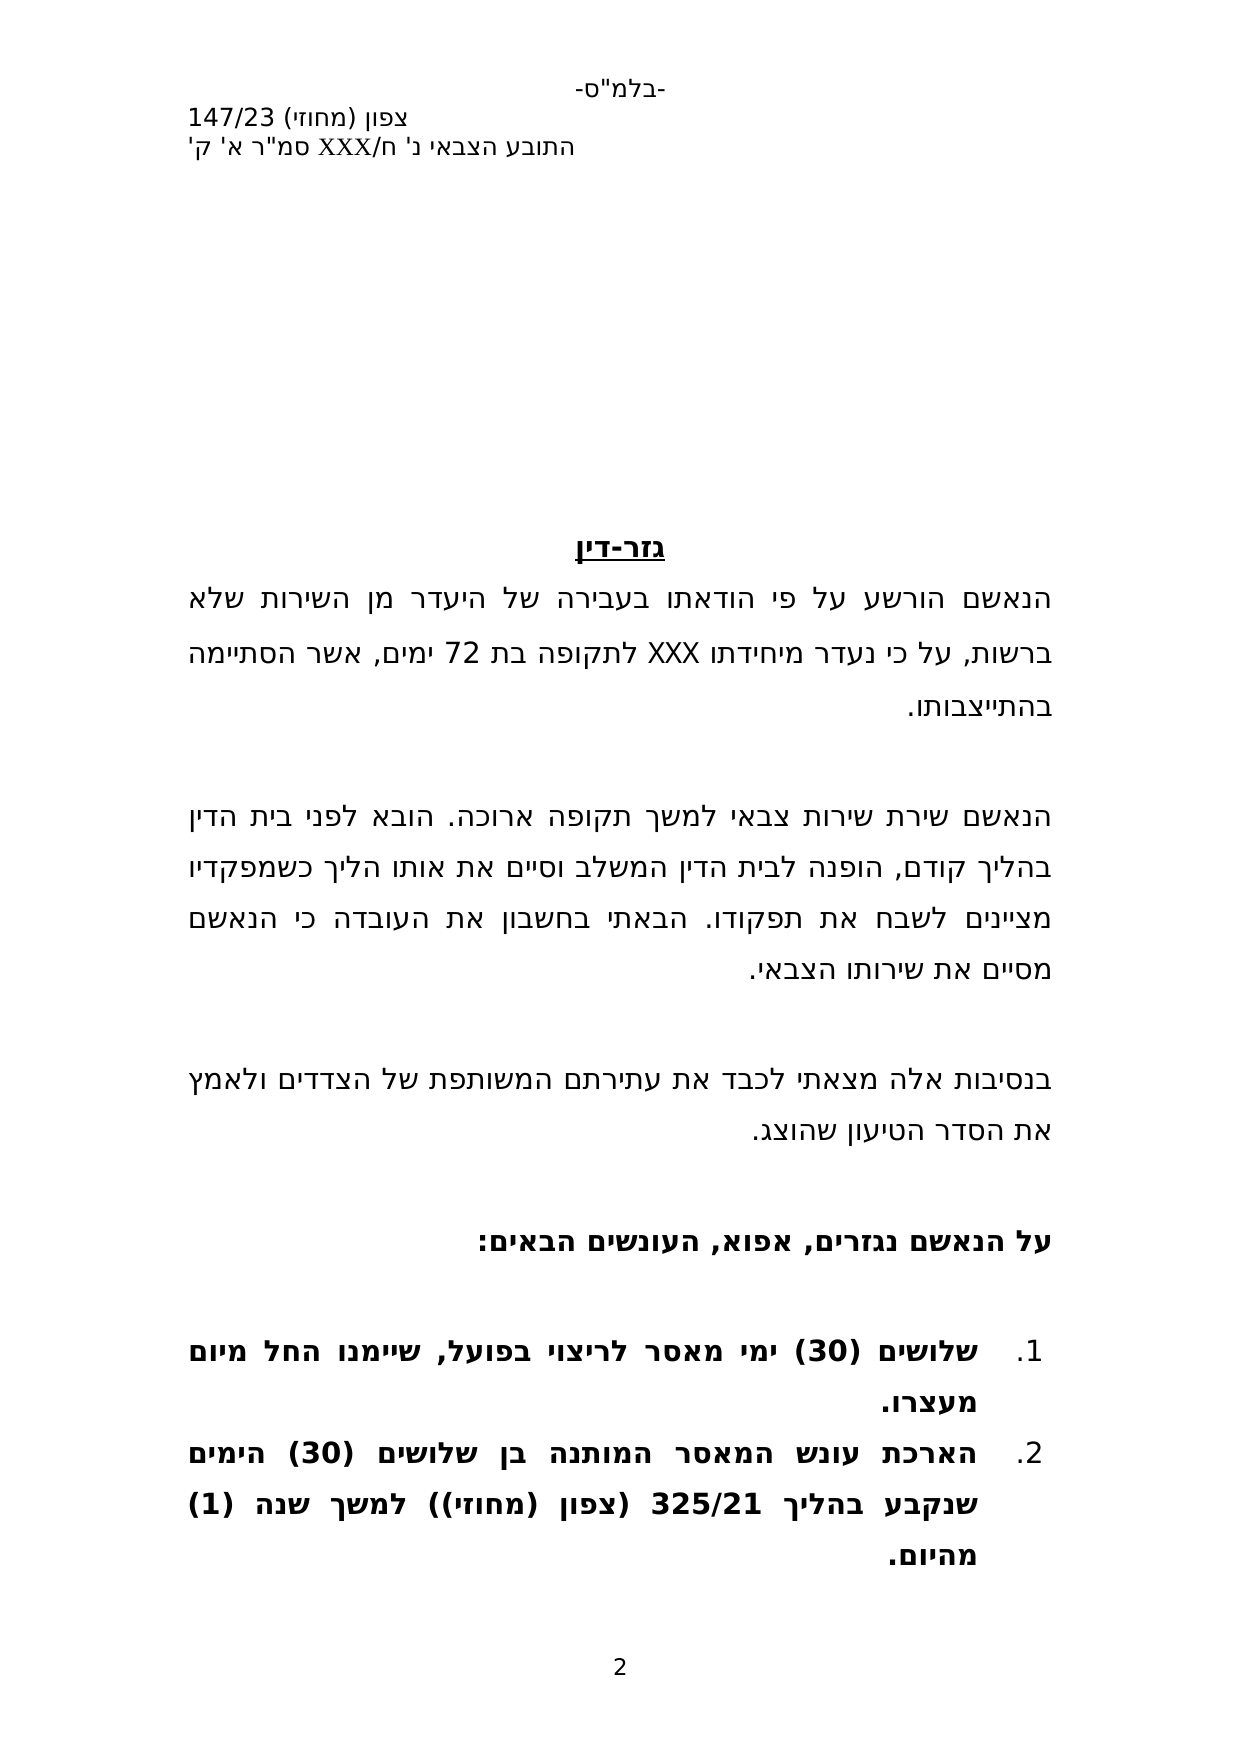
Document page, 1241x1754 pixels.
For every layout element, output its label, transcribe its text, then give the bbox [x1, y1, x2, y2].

list שלושים (30) ימי מאסר לריצוי בפועל, שיימנו החל מיום מעצרו. [187, 1334, 1016, 1419]
text בנסיבות אלה מצאתי לכבד את עתירתם המשותפת של הצדדים ולאמץ את הסדר הטיעון שהוצג. [187, 1063, 1053, 1147]
text הנאשם שירת שירות צבאי למשך תקופה ארוכה. הובא לפני בית הדין בהליך קודם, הופנה לבית הדין המשלב וסיים את אותו הליך כשמפקדיו מציינים לשבח את תפקודו. הבאתי בחשבון את העובדה כי הנאשם מסיים את שירותו הצבאי. [187, 799, 1053, 986]
text הנאשם הורשע על פי הודאתו בעבירה של היעדר מן השירות שלא ברשות, על כי נעדר מיחידתו XXX לתקופה בת 72 ימים, אשר הסתיימה בהתייצבותו. [187, 581, 1053, 723]
text על הנאשם נגזרים, אפוא, העונשים הבאים: [187, 1224, 1053, 1258]
list הארכת עונש המאסר המותנה בן שלושים (30) הימים שנקבע בהליך 325/21 (צפון (מחוזי)) למשך שנה (1) מהיום. [187, 1436, 1016, 1572]
text גזר-דין [187, 530, 1053, 564]
